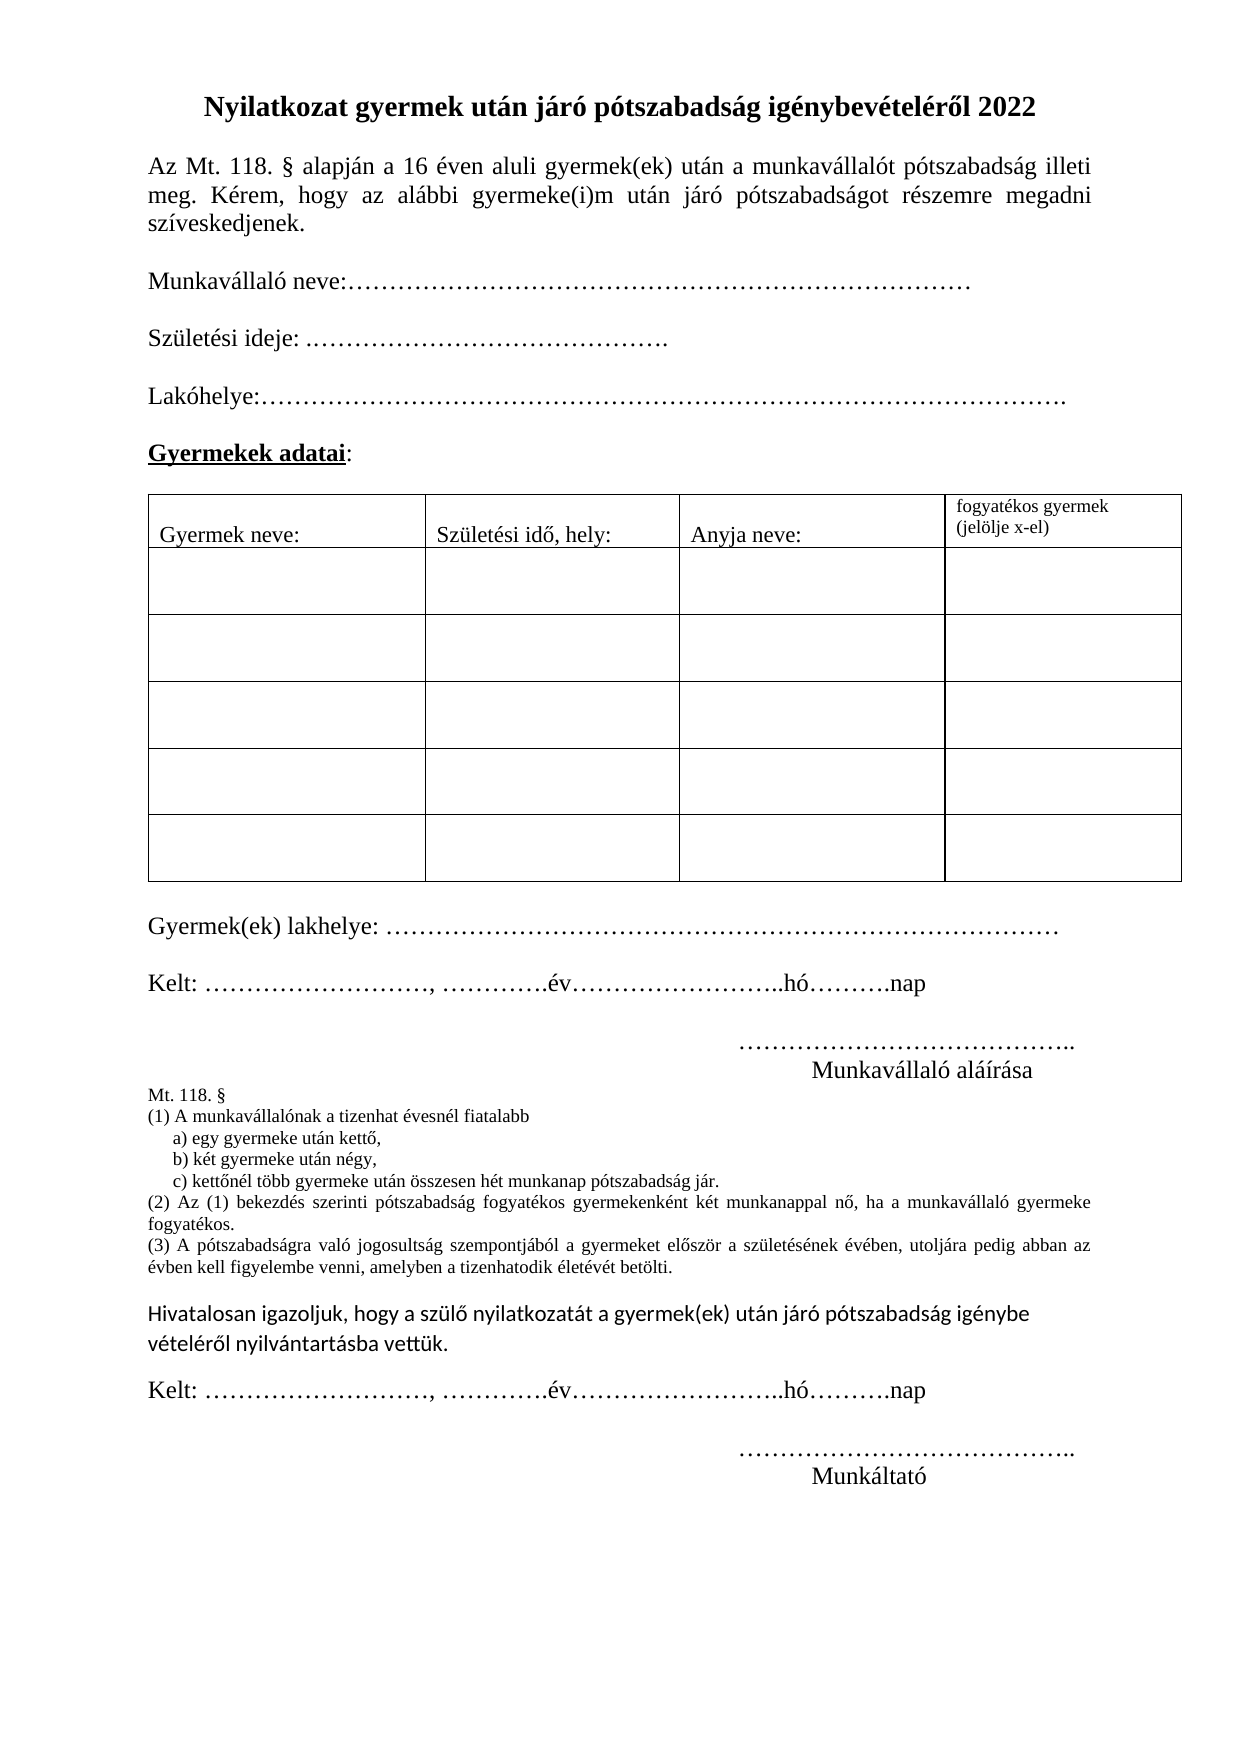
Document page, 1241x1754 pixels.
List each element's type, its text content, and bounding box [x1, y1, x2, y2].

table_header fogyatékos gyermek (jelölje x-el) [946, 495, 1181, 547]
text c) kettőnél több gyermeke után összesen hét munkanap pótszabadság jár. [148, 1170, 1093, 1191]
table_cell [680, 548, 944, 614]
table_cell [426, 615, 679, 681]
table_cell [946, 682, 1181, 748]
table_cell [426, 548, 679, 614]
table_cell [680, 682, 944, 748]
table_cell [149, 682, 425, 748]
text Lakóhelye:……………………………………………………………………………………. [148, 381, 1093, 410]
text Nyilatkozat gyermek után járó pótszabadság igénybevételéről 2022 [148, 89, 1093, 122]
text (3) A pótszabadságra való jogosultság szempontjából a gyermeket először a születésének évében, utoljára pedig abban az évben kell figyelembe venni, amelyben a tizenhatodik életévét betölti. [148, 1234, 1093, 1277]
table_cell [946, 749, 1181, 814]
table_cell [426, 682, 679, 748]
table_cell [680, 749, 944, 814]
table_cell [680, 815, 944, 881]
table_cell [946, 615, 1181, 681]
table_cell [149, 815, 425, 881]
text (1) A munkavállalónak a tizenhat évesnél fiatalabb [148, 1105, 1093, 1127]
text Születési ideje: .……………………………………. [148, 323, 1093, 352]
table_cell [946, 548, 1181, 614]
text Gyermekek adatai: [148, 438, 1093, 467]
text ………………………………….. [148, 1433, 1093, 1461]
text Munkáltató [148, 1461, 1093, 1490]
text (2) Az (1) bekezdés szerinti pótszabadság fogyatékos gyermekenként két munkanappal nő, ha a munkavállaló gyermeke fogyatékos. [148, 1191, 1093, 1234]
table_header Anyja neve: [680, 495, 944, 547]
text Gyermek(ek) lakhelye: ……………………………………………………………………… [148, 911, 1093, 940]
table_cell [946, 815, 1181, 881]
text ………………………………….. [148, 1026, 1093, 1055]
text Az Mt. 118. § alapján a 16 éven aluli gyermek(ek) után a munkavállalót pótszabadság illeti meg. Kérem, hogy az alábbi gyermeke(i)m után járó pótszabadságot részemre megadni szíveskedjenek. [148, 151, 1093, 237]
table_cell [680, 615, 944, 681]
text a) egy gyermeke után kettő, [148, 1127, 1093, 1148]
table_header Születési idő, hely: [426, 495, 679, 547]
table_cell [149, 749, 425, 814]
table_header Gyermek neve: [149, 495, 425, 547]
text Hivatalosan igazoljuk, hogy a szülő nyilatkozatát a gyermek(ek) után járó pótszabadság igénybe vételéről nyilvántartásba vettük. [148, 1299, 1093, 1357]
table_cell [426, 749, 679, 814]
table_cell [426, 815, 679, 881]
table_cell [149, 548, 425, 614]
table_cell [149, 615, 425, 681]
text Kelt: ………………………, ………….év……………………..hó……….nap [148, 968, 1093, 997]
text b) két gyermeke után négy, [148, 1148, 1093, 1170]
text Kelt: ………………………, ………….év……………………..hó……….nap [148, 1375, 1093, 1404]
text Munkavállaló aláírása [148, 1055, 1093, 1083]
text Mt. 118. § [148, 1083, 1093, 1105]
text Munkavállaló neve:………………………………………………………………… [148, 266, 1093, 295]
